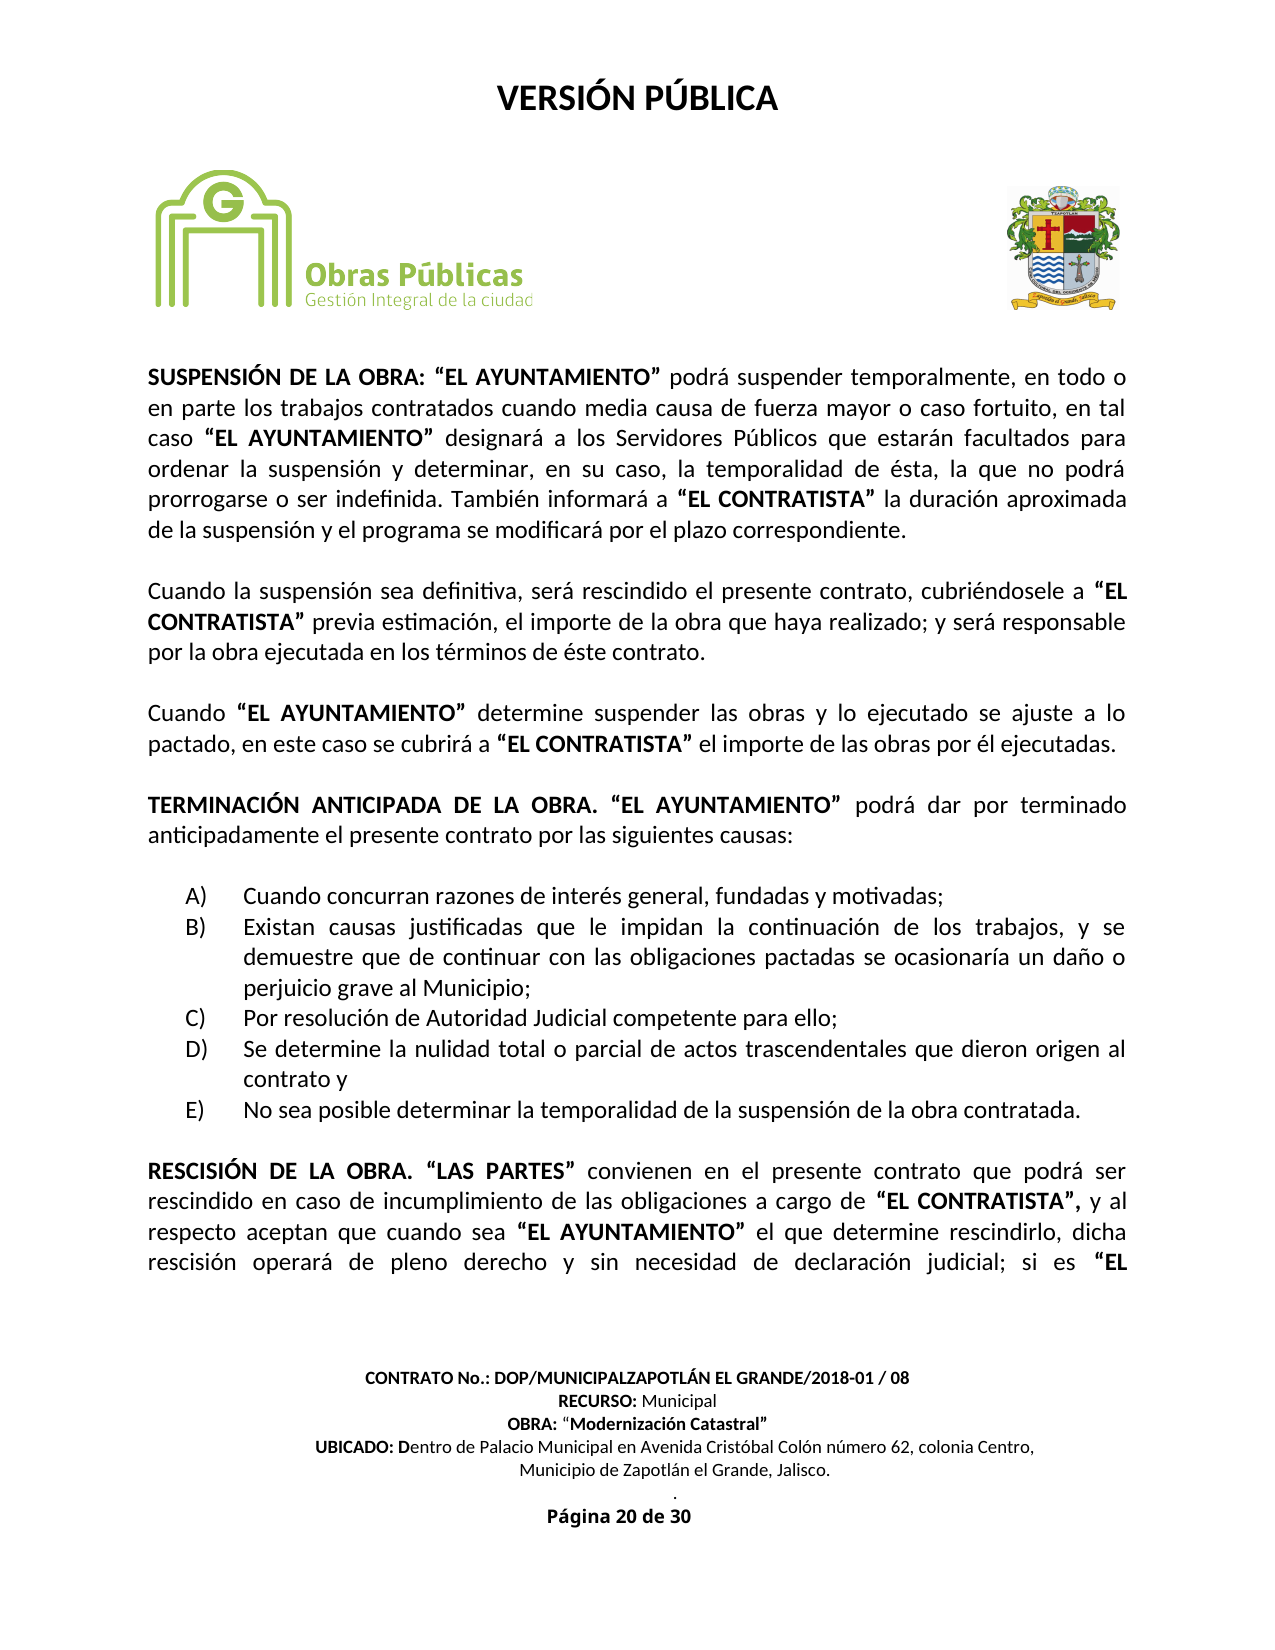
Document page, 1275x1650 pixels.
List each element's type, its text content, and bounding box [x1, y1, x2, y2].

picture [1007, 186, 1120, 310]
list Por resolución de Autoridad Judicial competente para ello; [185, 1002, 1127, 1033]
list Cuando concurran razones de interés general, fundadas y motivadas; [185, 880, 1127, 911]
text Cuando “EL AYUNTAMIENTO” determine suspender las obras y lo ejecutado se ajuste a lo pactado, en este caso se cubrirá a “EL CONTRATISTA” el importe de las obras por él ejecutadas. [148, 697, 1127, 758]
text TERMINACIÓN ANTICIPADA DE LA OBRA. “EL AYUNTAMIENTO” podrá dar por terminado anticipadamente el presente contrato por las siguientes causas: [148, 789, 1127, 850]
list No sea posible determinar la temporalidad de la suspensión de la obra contratada. [185, 1094, 1127, 1124]
list Existan causas justificadas que le impidan la continuación de los trabajos, y se demuestre que de continuar con las obligaciones pactadas se ocasionaría un daño o perjuicio grave al Municipio; [185, 911, 1127, 1002]
text SUSPENSIÓN DE LA OBRA: “EL AYUNTAMIENTO” podrá suspender temporalmente, en todo o en parte los trabajos contratados cuando media causa de fuerza mayor o caso fortuito, en tal caso “EL AYUNTAMIENTO” designará a los Servidores Públicos que estarán facultados para ordenar la suspensión y determinar, en su caso, la temporalidad de ésta, la que no podrá prorrogarse o ser indefinida. También informará a “EL CONTRATISTA” la duración aproximada de la suspensión y el programa se modificará por el plazo correspondiente. [148, 361, 1127, 544]
text Cuando la suspensión sea definitiva, será rescindido el presente contrato, cubriéndosele a “EL CONTRATISTA” previa estimación, el importe de la obra que haya realizado; y será responsable por la obra ejecutada en los términos de éste contrato. [148, 575, 1127, 667]
picture [155, 170, 533, 310]
list Se determine la nulidad total o parcial de actos trascendentales que dieron origen al contrato y [185, 1033, 1127, 1094]
